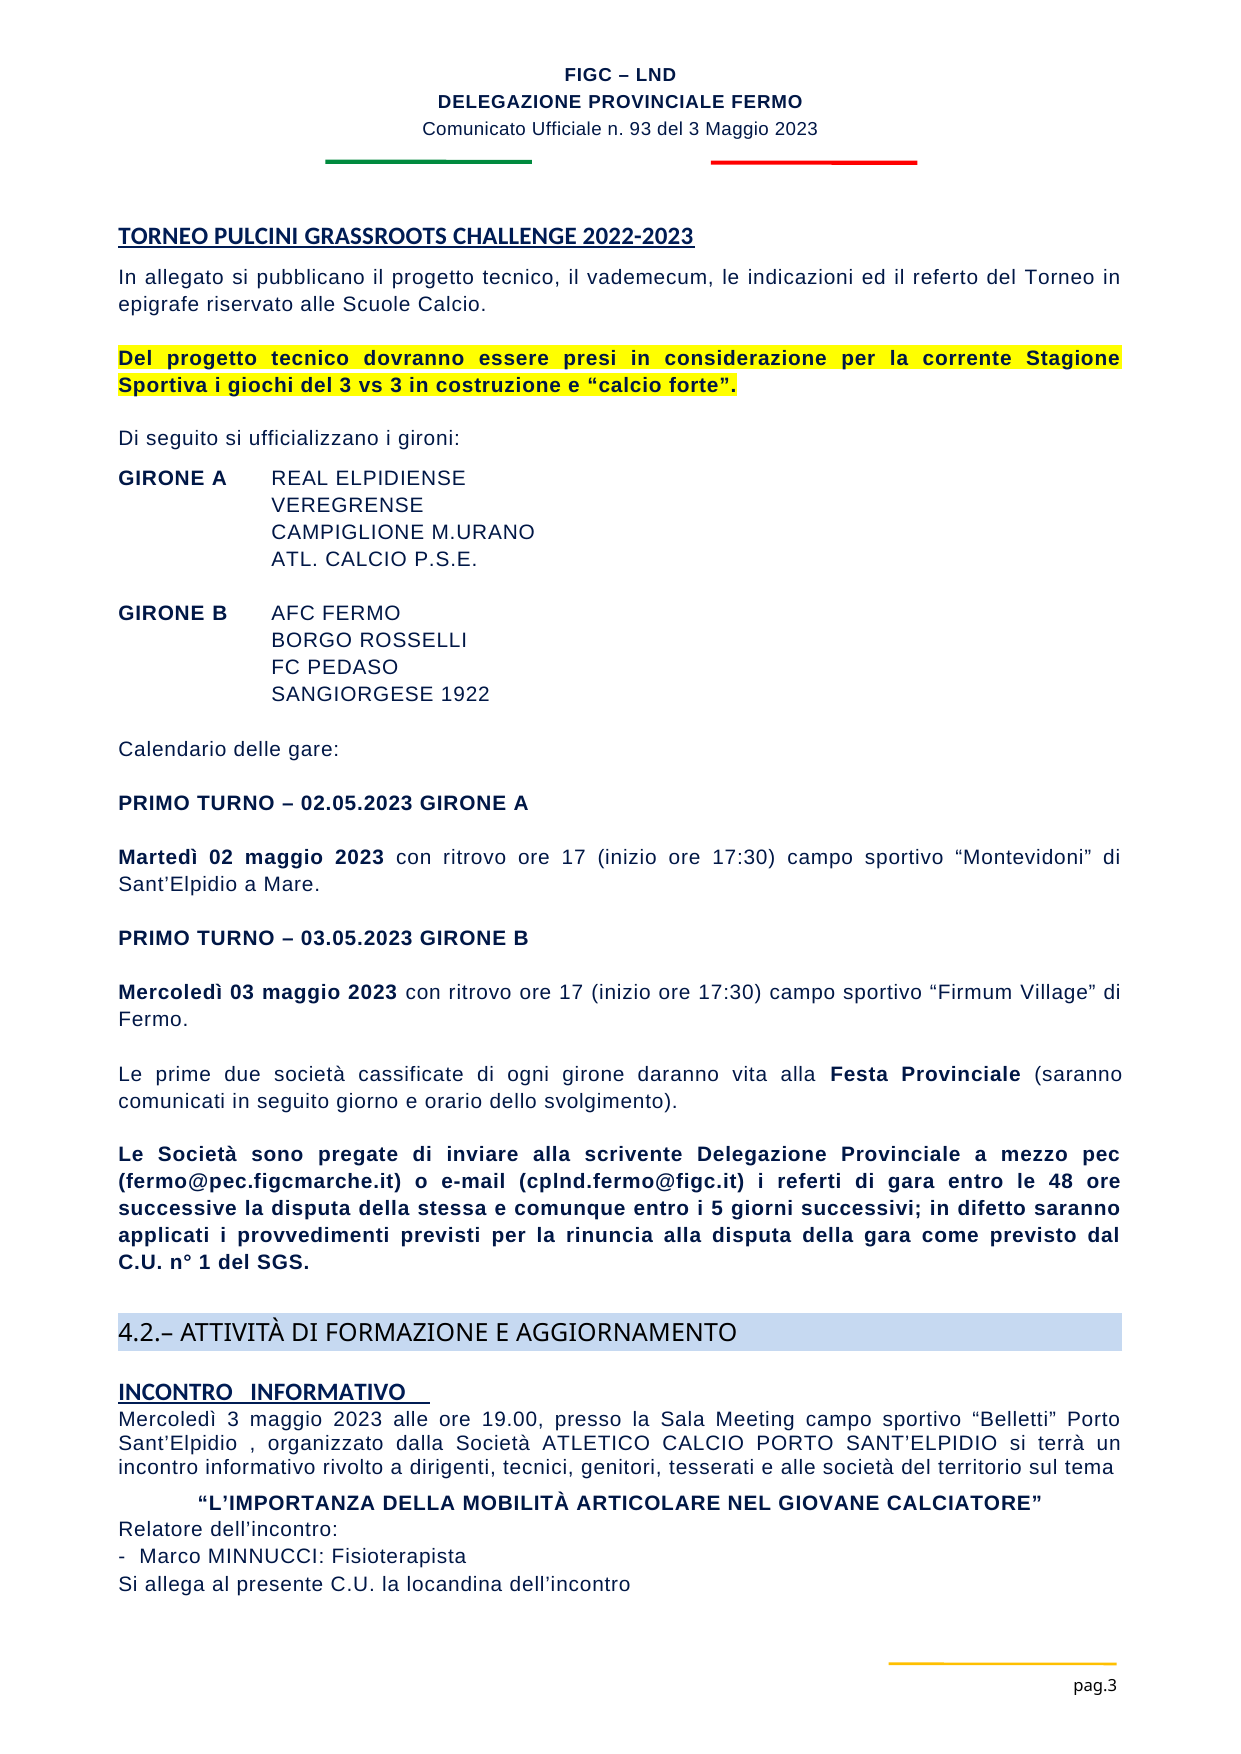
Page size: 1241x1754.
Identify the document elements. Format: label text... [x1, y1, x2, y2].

text Si allega al presente C.U. la locandina dell’incontro [118, 1569, 1122, 1596]
text CAMPIGLIONE M.URANO [118, 518, 1122, 545]
text Di seguito si ufficializzano i gironi: [118, 424, 1122, 451]
text Mercoledì 3 maggio 2023 alle ore 19.00, presso la Sala Meeting campo sportivo “Belletti” Porto Sant’Elpidio , organizzato dalla Società ATLETICO CALCIO PORTO SANT’ELPIDIO si terrà un incontro informativo rivolto a dirigenti, tecnici, genitori, tesserati e alle società del territorio sul tema [118, 1407, 1122, 1479]
text - Marco MINNUCCI: Fisioterapista [118, 1542, 1122, 1569]
text INCONTRO INFORMATIVO [118, 1376, 1122, 1407]
text Del progetto tecnico dovranno essere presi in considerazione per la corrente Stagione Sportiva i giochi del 3 vs 3 in costruzione e “calcio forte”. [118, 369, 1122, 397]
text “L’IMPORTANZA DELLA MOBILITÀ ARTICOLARE NEL GIOVANE CALCIATORE” [118, 1491, 1122, 1515]
text Le Società sono pregate di inviare alla scrivente Delegazione Provinciale a mezzo pec (fermo@pec.figcmarche.it) o e-mail (cplnd.fermo@figc.it) i referti di gara entro le 48 ore successive la disputa della stessa e comunque entro i 5 giorni successivi; in difetto saranno applicati i provvedimenti previsti per la rinuncia alla disputa della gara come previsto dal C.U. n° 1 del SGS. [118, 1140, 1122, 1275]
text PRIMO TURNO – 03.05.2023 GIRONE B [118, 924, 1122, 951]
text PRIMO TURNO – 02.05.2023 GIRONE A [118, 788, 1122, 816]
text GIRONE B AFC FERMO [118, 599, 1122, 626]
text 4.2.– attività di formazione e aggiornamento [118, 1313, 1122, 1350]
text GIRONE A REAL ELPIDIENSE [118, 463, 1122, 491]
text SANGIORGESE 1922 [118, 680, 1122, 707]
text In allegato si pubblicano il progetto tecnico, il vademecum, le indicazioni ed il referto del Torneo in epigrafe riservato alle Scuole Calcio. [118, 263, 1122, 317]
text Relatore dell’incontro: [118, 1515, 1122, 1542]
text ATL. CALCIO P.S.E. [118, 545, 1122, 572]
text FC PEDASO [118, 653, 1122, 680]
text Calendario delle gare: [118, 734, 1122, 761]
text TORNEO PULCINI GRASSROOTS CHALLENGE 2022-2023 [118, 220, 1122, 250]
text Mercoledì 03 maggio 2023 con ritrovo ore 17 (inizio ore 17:30) campo sportivo “Firmum Village” di Fermo. [118, 978, 1122, 1032]
text BORGO ROSSELLI [118, 626, 1122, 653]
text Le prime due società cassificate di ogni girone daranno vita alla Festa Provinciale (saranno comunicati in seguito giorno e orario dello svolgimento). [118, 1059, 1122, 1113]
text Martedì 02 maggio 2023 con ritrovo ore 17 (inizio ore 17:30) campo sportivo “Montevidoni” di Sant’Elpidio a Mare. [118, 843, 1122, 897]
text VEREGRENSE [118, 491, 1122, 518]
